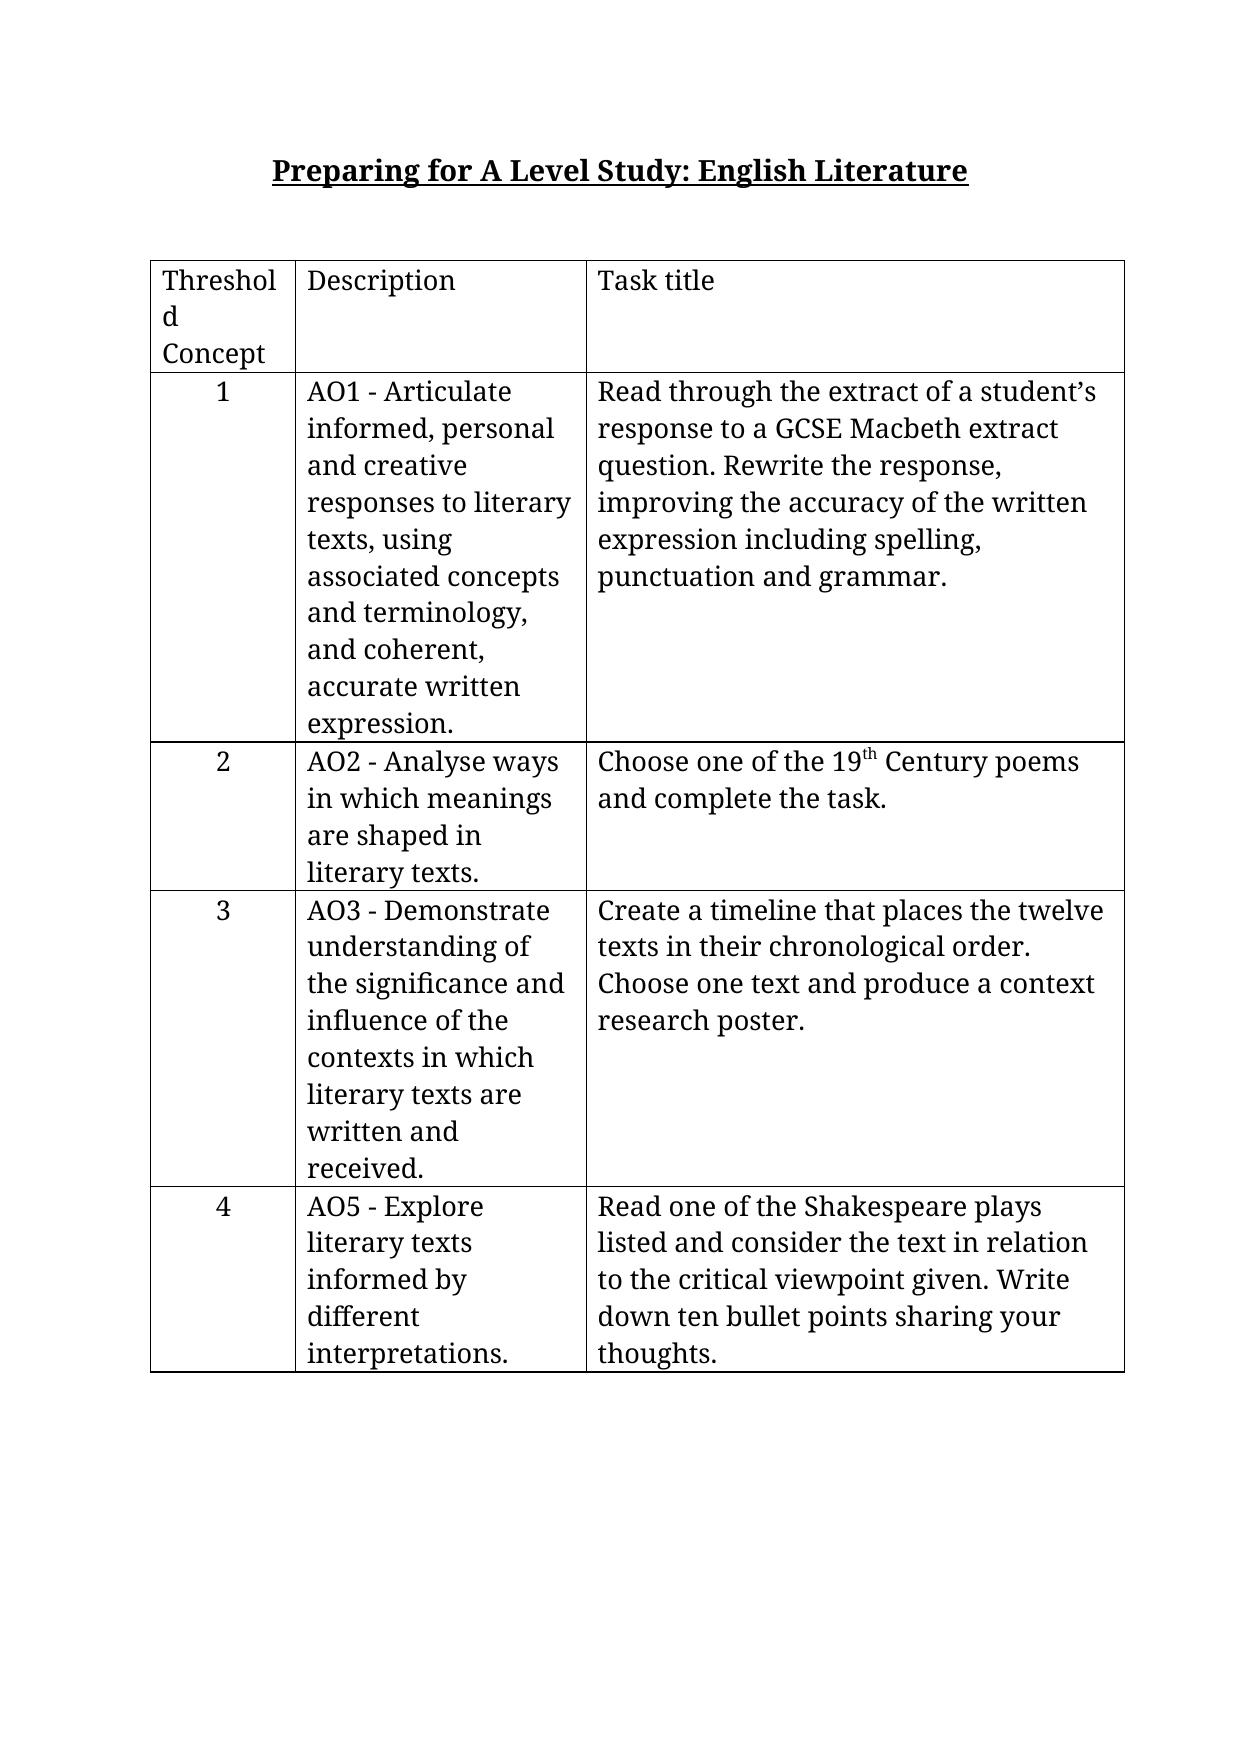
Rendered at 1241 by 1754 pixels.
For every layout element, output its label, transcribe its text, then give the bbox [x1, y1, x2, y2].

table_cell Create a timeline that places the twelve texts in their chronological order. Choose one text and produce a context research poster. [587, 891, 1124, 1186]
table_cell Read through the extract of a student’s response to a GCSE Macbeth extract question. Rewrite the response, improving the accuracy of the written expression including spelling, punctuation and grammar. [587, 373, 1124, 741]
table_cell 4 [151, 1187, 295, 1371]
table_cell Choose one of the 19th Century poems and complete the task. [587, 743, 1124, 890]
table_cell AO5 - Explore literary texts informed by different interpretations. [296, 1187, 586, 1371]
table_cell AO3 - Demonstrate understanding of the significance and influence of the contexts in which literary texts are written and received. [296, 891, 586, 1186]
table_cell Read one of the Shakespeare plays listed and consider the text in relation to the critical viewpoint given. Write down ten bullet points sharing your thoughts. [587, 1187, 1124, 1371]
table_header Threshold Concept [151, 261, 295, 372]
table_cell AO1 - Articulate informed, personal and creative responses to literary texts, using associated concepts and terminology, and coherent, accurate written expression. [296, 373, 586, 741]
table_cell 3 [151, 891, 295, 1186]
table_header Description [296, 261, 586, 372]
table_cell AO2 - Analyse ways in which meanings are shaped in literary texts. [296, 743, 586, 890]
table_cell 1 [151, 373, 295, 741]
table_header Task title [587, 261, 1124, 372]
table_cell 2 [151, 743, 295, 890]
text Preparing for A Level Study: English Literature [150, 150, 1090, 190]
